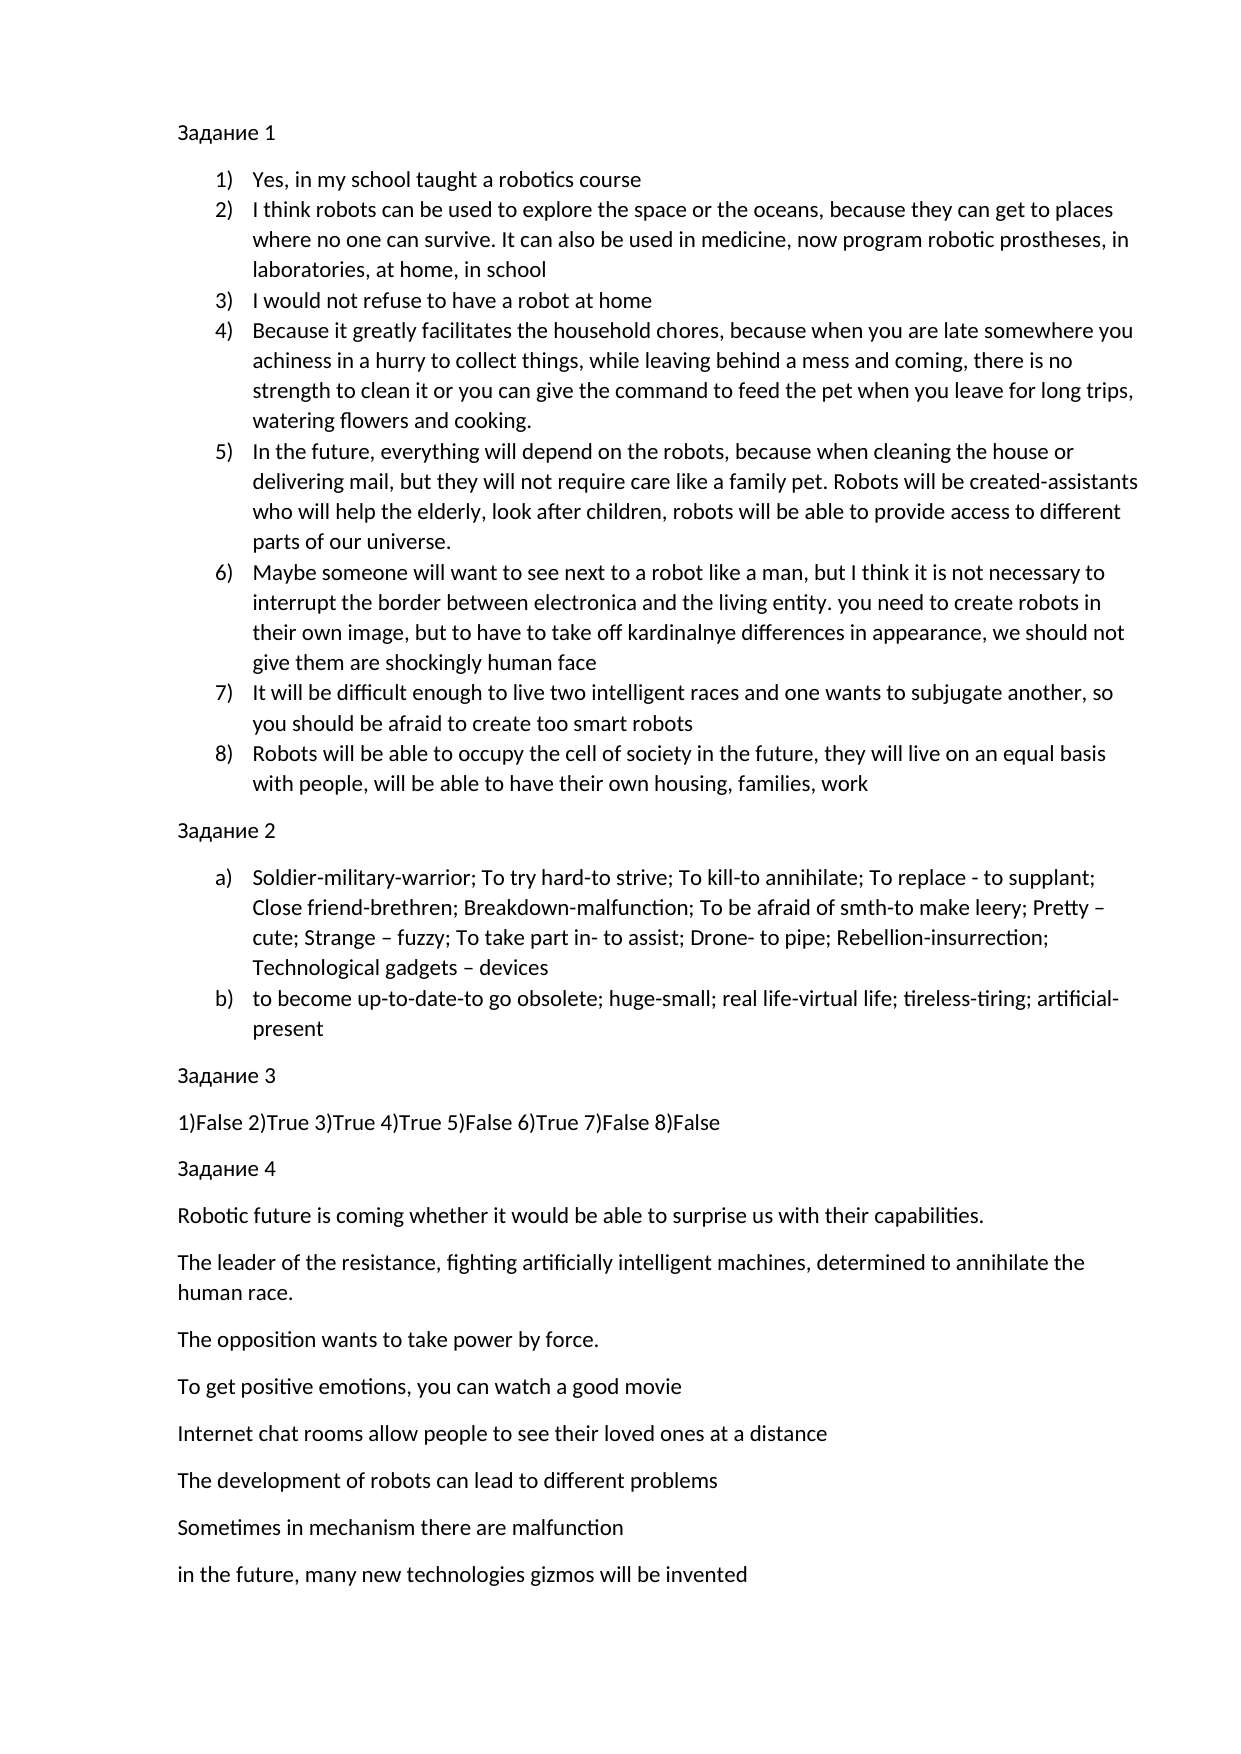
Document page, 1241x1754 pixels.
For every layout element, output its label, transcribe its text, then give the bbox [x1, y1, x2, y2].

list In the future, everything will depend on the robots, because when cleaning the house or delivering mail, but they will not require care like a family pet. Robots will be created-assistants who will help the elderly, look after children, robots will be able to provide access to different parts of our universe. [215, 437, 1152, 556]
text The leader of the resistance, fighting artificially intelligent machines, determined to annihilate the human race. [177, 1248, 1152, 1307]
text in the future, many new technologies gizmos will be invented [177, 1560, 1152, 1588]
text Задание 2 [177, 816, 1152, 844]
text Robotic future is coming whether it would be able to surprise us with their capabilities. [177, 1201, 1152, 1229]
list to become up-to-date-to go obsolete; huge-small; real life-virtual life; tireless-tiring; artificial-present [215, 984, 1152, 1042]
text Задание 4 [177, 1154, 1152, 1183]
text Задание 3 [177, 1061, 1152, 1089]
text Задание 1 [177, 118, 1152, 146]
list It will be difficult enough to live two intelligent races and one wants to subjugate another, so you should be afraid to create too smart robots [215, 678, 1152, 737]
list I think robots can be used to explore the space or the oceans, because they can get to places where no one can survive. It can also be used in medicine, now program robotic prostheses, in laboratories, at home, in school [215, 195, 1152, 284]
text Internet chat rooms allow people to see their loved ones at a distance [177, 1419, 1152, 1447]
text 1)False 2)True 3)True 4)True 5)False 6)True 7)False 8)False [177, 1108, 1152, 1136]
list Soldier-military-warrior; To try hard-to strive; To kill-to annihilate; To replace - to supplant; Close friend-brethren; Breakdown-malfunction; To be afraid of smth-to make leery; Pretty – cute; Strange – fuzzy; To take part in- to assist; Drone- to pipe; Rebellion-insurrection; Technological gadgets – devices [215, 863, 1152, 982]
text To get positive emotions, you can watch a good movie [177, 1372, 1152, 1400]
list Robots will be able to occupy the cell of society in the future, they will live on an equal basis with people, will be able to have their own housing, families, work [215, 739, 1152, 797]
text The development of robots can lead to different problems [177, 1466, 1152, 1494]
list Because it greatly facilitates the household chores, because when you are late somewhere you achiness in a hurry to collect things, while leaving behind a mess and coming, there is no strength to clean it or you can give the command to feed the pet when you leave for long trips, watering flowers and cooking. [215, 316, 1152, 435]
list I would not refuse to have a robot at home [215, 286, 1152, 314]
text Sometimes in mechanism there are malfunction [177, 1513, 1152, 1541]
text The opposition wants to take power by force. [177, 1325, 1152, 1353]
list Yes, in my school taught a robotics course [215, 165, 1152, 193]
list Maybe someone will want to see next to a robot like a man, but I think it is not necessary to interrupt the border between electronica and the living entity. you need to create robots in their own image, but to have to take off kardinalnye differences in appearance, we should not give them are shockingly human face [215, 558, 1152, 676]
